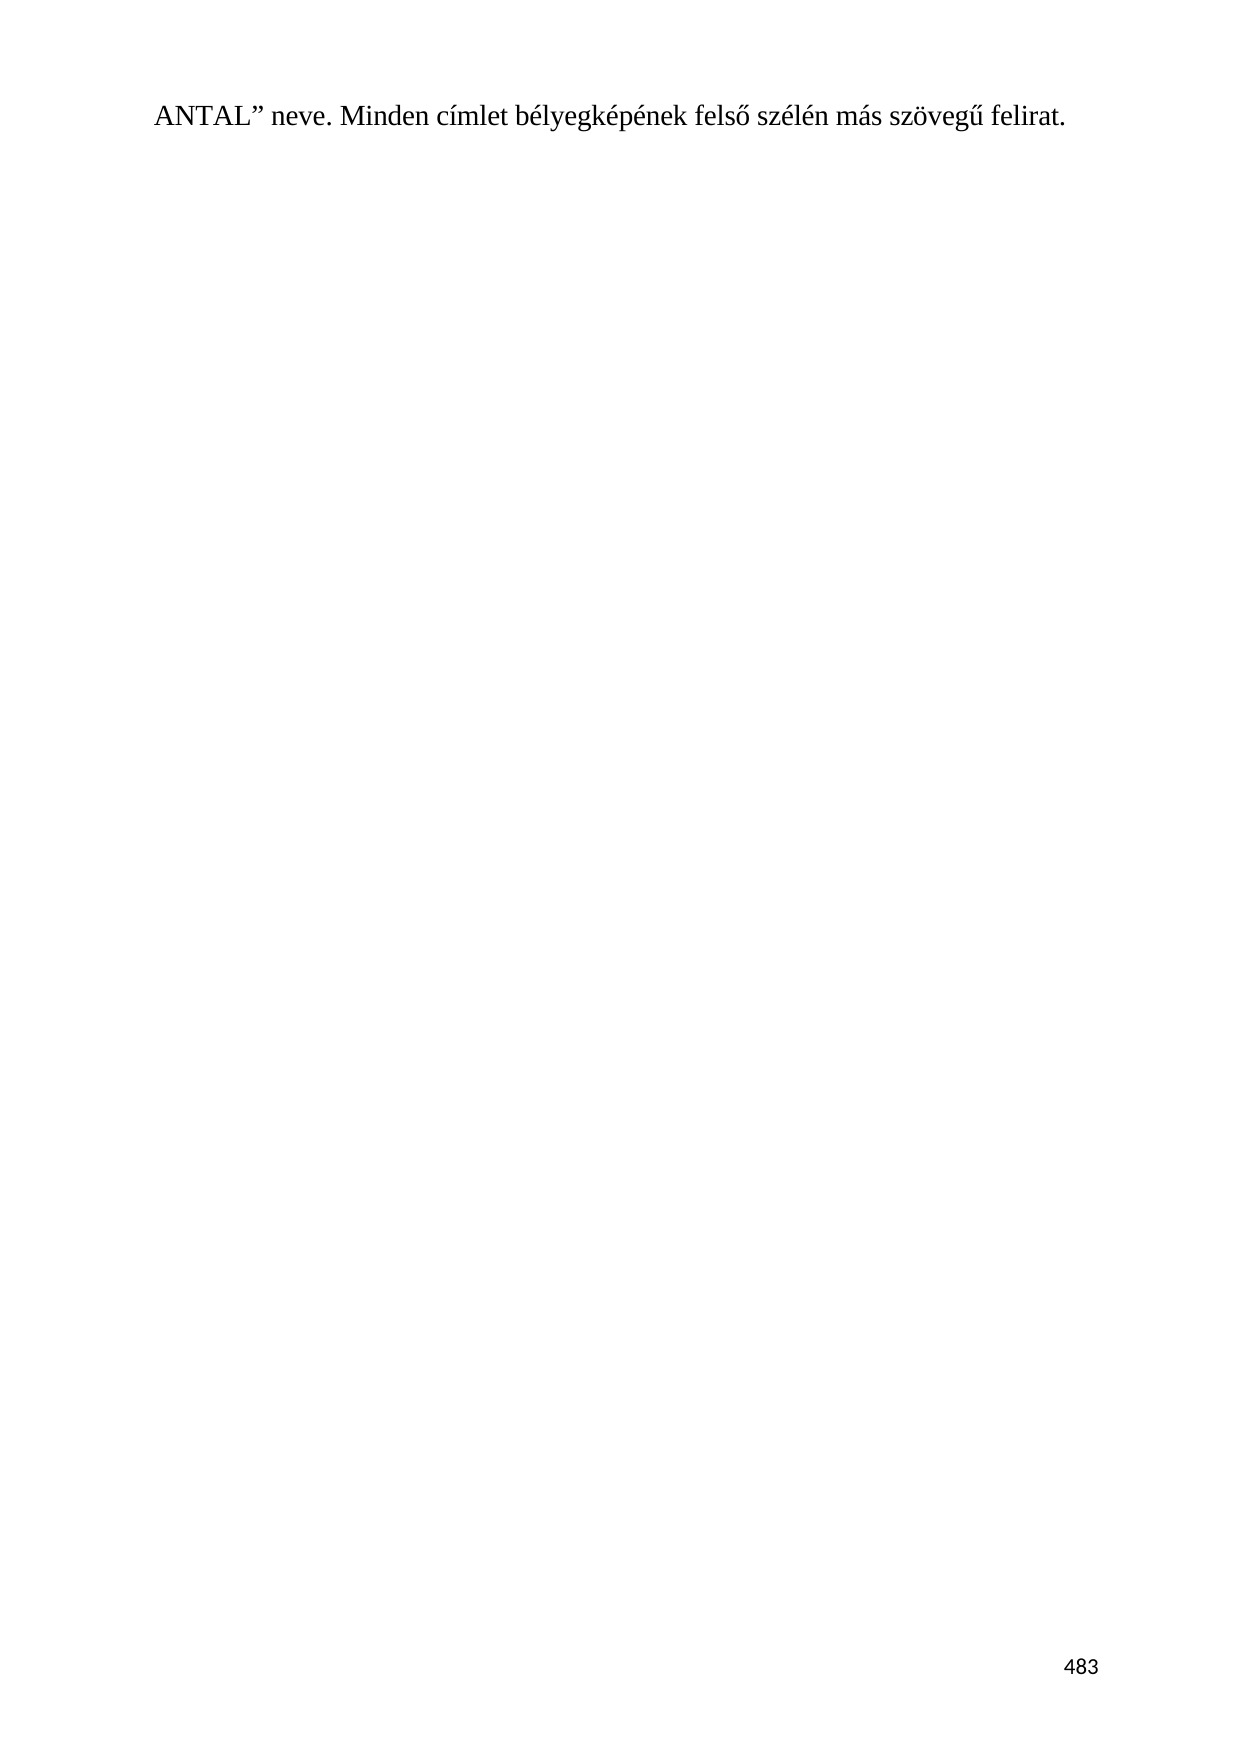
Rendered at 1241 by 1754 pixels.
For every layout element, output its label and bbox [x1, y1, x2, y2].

text [153, 102, 1087, 132]
